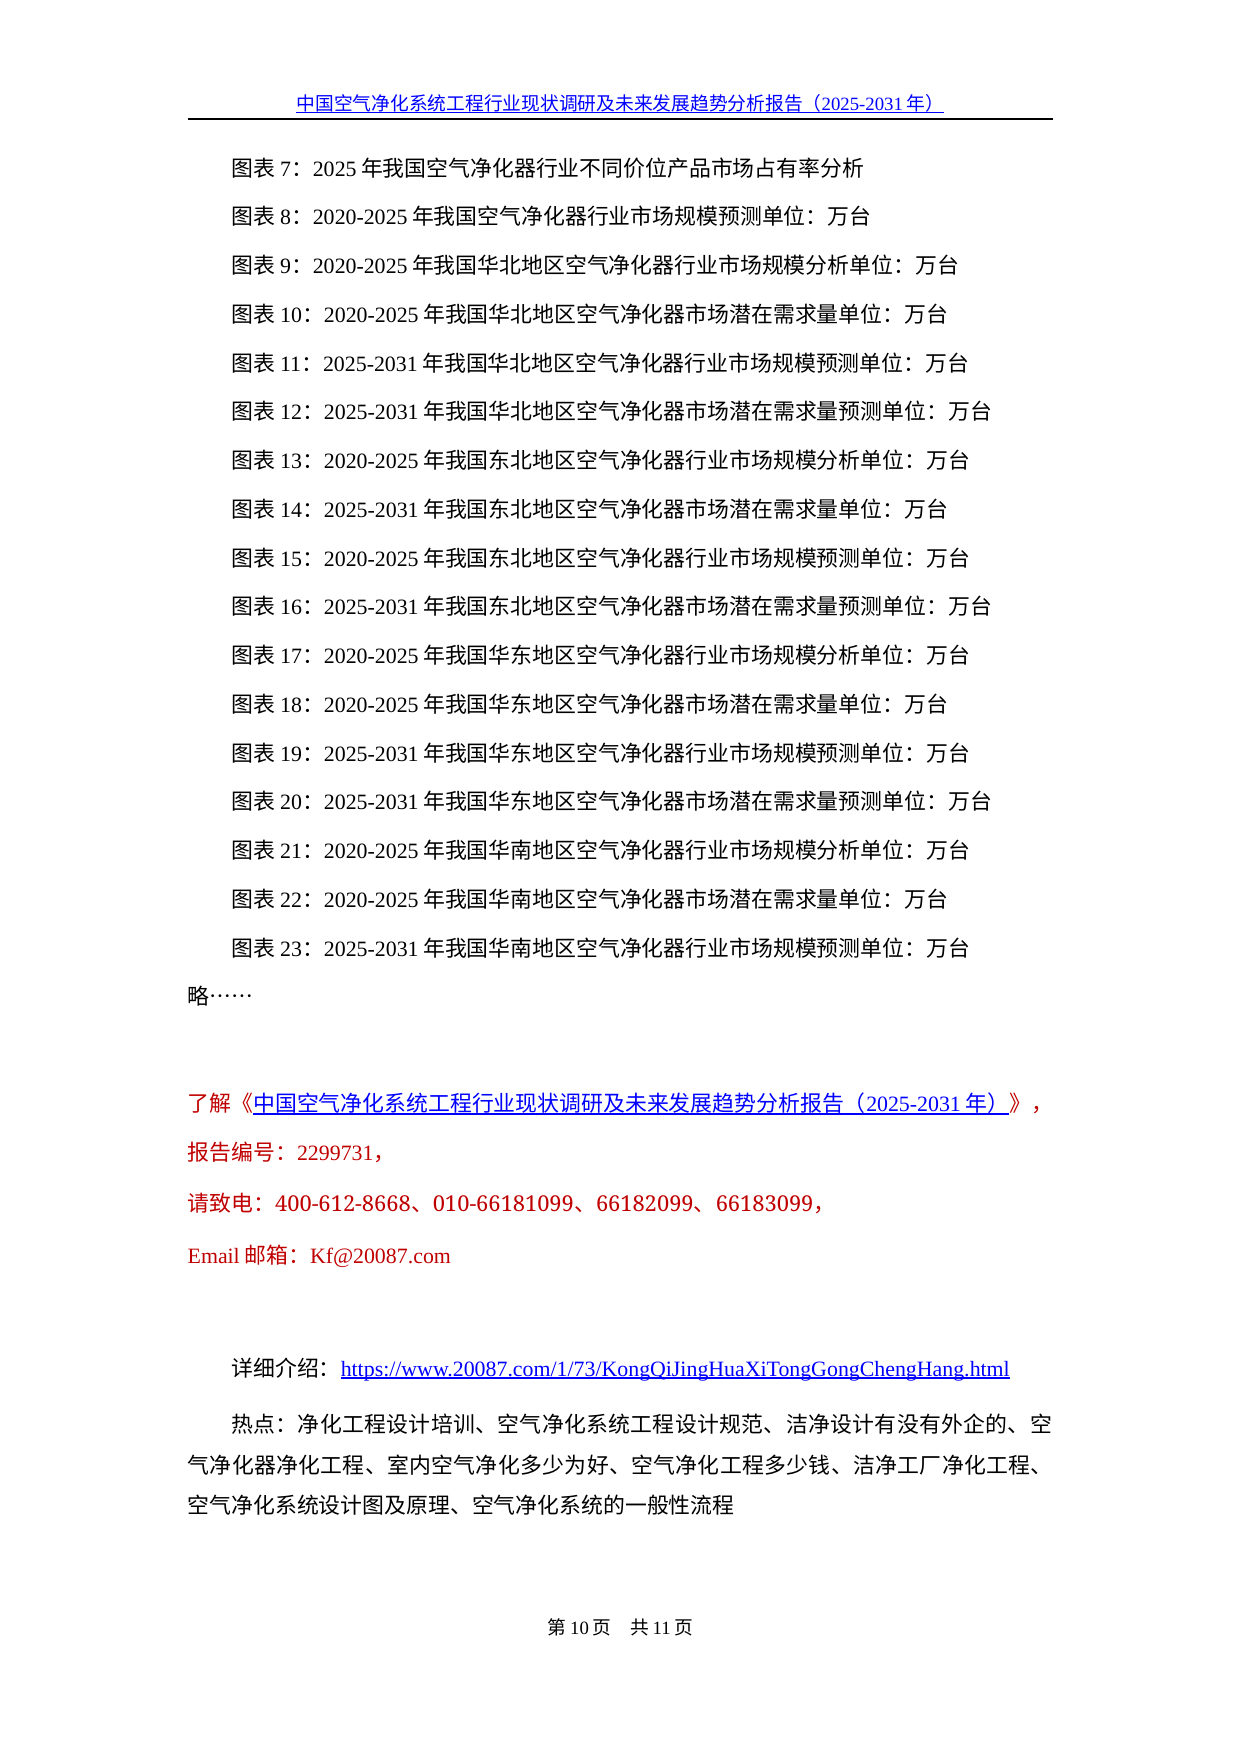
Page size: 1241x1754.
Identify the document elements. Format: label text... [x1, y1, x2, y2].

text Email邮箱：Kf@20087.com [187, 1237, 1053, 1270]
text 详细介绍：https://www.20087.com/1/73/KongQiJingHuaXiTongGongChengHang.html [187, 1350, 1053, 1383]
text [187, 150, 1053, 1011]
text 请致电：400-612-8668、010-66181099、66182099、66183099， [187, 1186, 1053, 1218]
text 了解《中国空气净化系统工程行业现状调研及未来发展趋势分析报告（2025-2031年）》，报告编号：2299731， [187, 1085, 1053, 1167]
text 热点：净化工程设计培训、空气净化系统工程设计规范、洁净设计有没有外企的、空气净化器净化工程、室内空气净化多少为好、空气净化工程多少钱、洁净工厂净化工程、空气净化系统设计图及原理、空气净化系统的一般性流程 [187, 1407, 1053, 1521]
